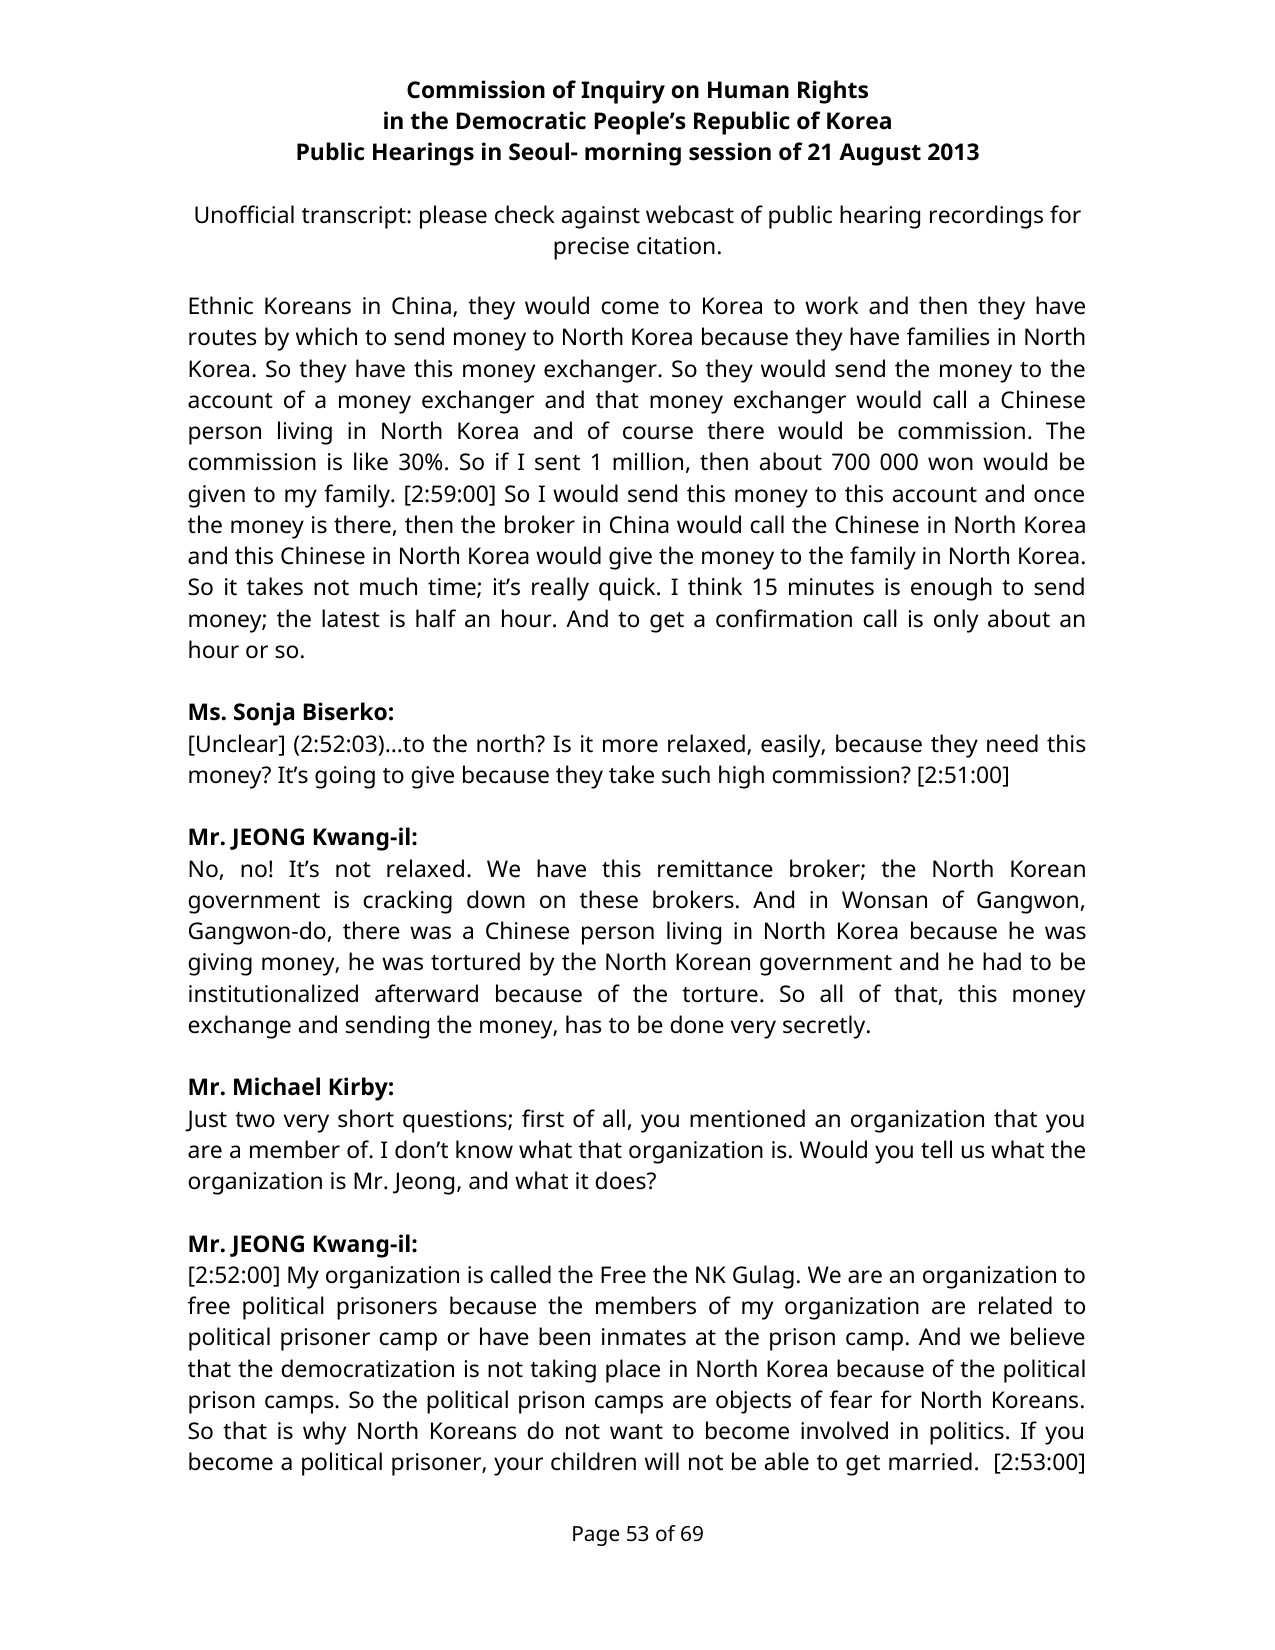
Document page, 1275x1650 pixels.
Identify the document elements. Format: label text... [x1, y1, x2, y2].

text [Unclear] (2:52:03)…to the north? Is it more relaxed, easily, because they need this money? It’s going to give because they take such high commission? [2:51:00] [187, 727, 1087, 790]
text No, no! It’s not relaxed. We have this remittance broker; the North Korean government is cracking down on these brokers. And in Wonsan of Gangwon, Gangwon-do, there was a Chinese person living in North Korea because he was giving money, he was tortured by the North Korean government and he had to be institutionalized afterward because of the torture. So all of that, this money exchange and sending the money, has to be done very secretly. [187, 852, 1087, 1040]
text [187, 1259, 1087, 1477]
text Ms. Sonja Biserko: [187, 696, 1087, 727]
text Ethnic Koreans in China, they would come to Korea to work and then they have routes by which to send money to North Korea because they have families in North Korea. So they have this money exchanger. So they would send the money to the account of a money exchanger and that money exchanger would call a Chinese person living in North Korea and of course there would be commission. The commission is like 30%. So if I sent 1 million, then about 700 000 won would be given to my family. [2:59:00] So I would send this money to this account and once the money is there, then the broker in China would call the Chinese in North Korea and this Chinese in North Korea would give the money to the family in North Korea. So it takes not much time; it’s really quick. I think 15 minutes is enough to send money; the latest is half an hour. And to get a confirmation call is only about an hour or so. [187, 290, 1087, 665]
text Just two very short questions; first of all, you mentioned an organization that you are a member of. I don’t know what that organization is. Would you tell us what the organization is Mr. Jeong, and what it does? [187, 1102, 1087, 1196]
text Mr. JEONG Kwang-il: [187, 1227, 1087, 1259]
text Mr. JEONG Kwang-il: [187, 821, 1087, 852]
text Mr. Michael Kirby: [187, 1071, 1087, 1102]
